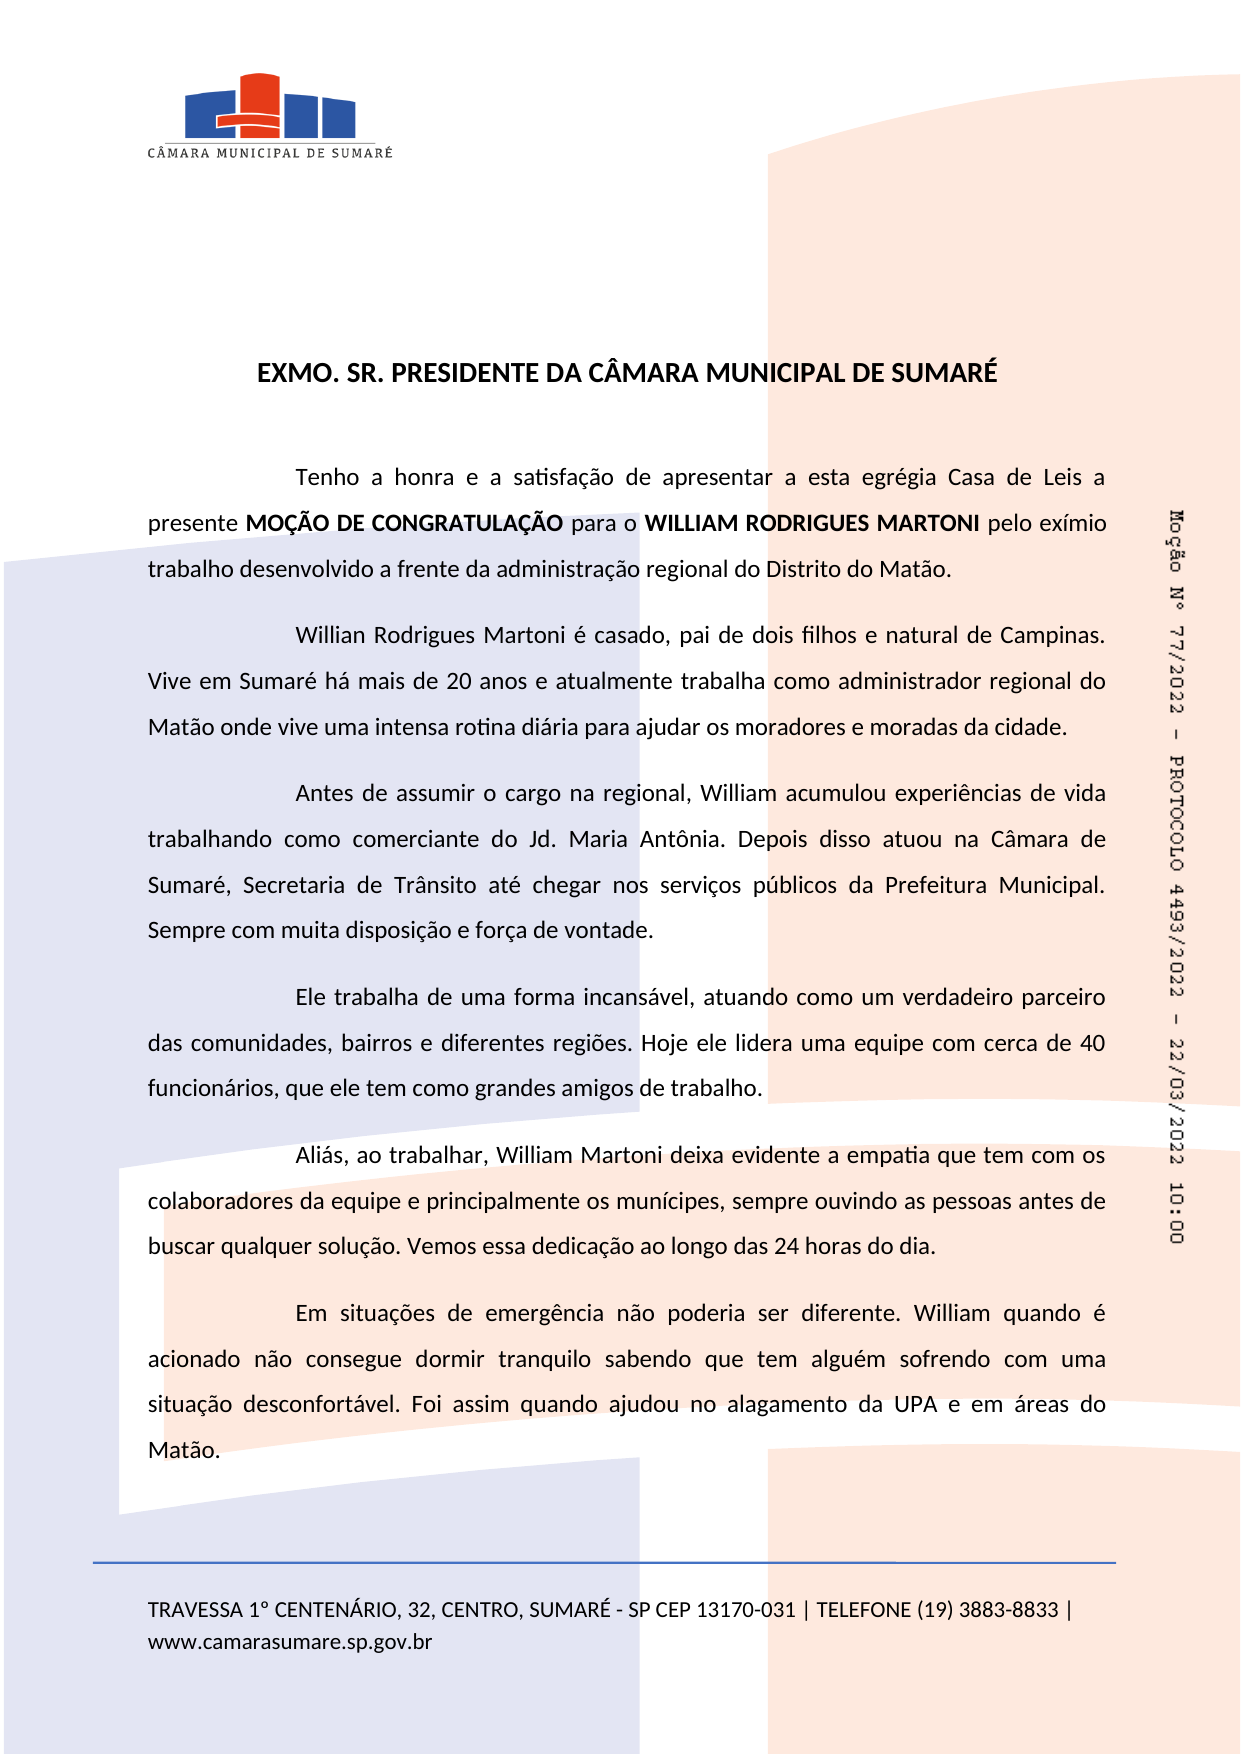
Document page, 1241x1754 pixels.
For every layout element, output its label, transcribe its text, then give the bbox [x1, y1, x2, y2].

text Antes de assumir o cargo na regional, William acumulou experiências de vida trabalhando como comerciante do Jd. Maria Antônia. Depois disso atuou na Câmara de Sumaré, Secretaria de Trânsito até chegar nos serviços públicos da Prefeitura Municipal. Sempre com muita disposição e força de vontade. [148, 777, 1107, 945]
text Tenho a honra e a satisfação de apresentar a esta egrégia Casa de Leis a presente MOÇÃO DE CONGRATULAÇÃO para o WILLIAM RODRIGUES MARTONI pelo exímio trabalho desenvolvido a frente da administração regional do Distrito do Matão. [148, 461, 1107, 583]
text Aliás, ao trabalhar, William Martoni deixa evidente a empatia que tem com os colaboradores da equipe e principalmente os munícipes, sempre ouvindo as pessoas antes de buscar qualquer solução. Vemos essa dedicação ao longo das 24 horas do dia. [148, 1139, 1107, 1261]
picture [147, 73, 394, 160]
text Em situações de emergência não poderia ser diferente. William quando é acionado não consegue dormir tranquilo sabendo que tem alguém sofrendo com uma situação desconfortável. Foi assim quando ajudou no alagamento da UPA e em áreas do Matão. [148, 1297, 1107, 1465]
text Willian Rodrigues Martoni é casado, pai de dois filhos e natural de Campinas. Vive em Sumaré há mais de 20 anos e atualmente trabalha como administrador regional do Matão onde vive uma intensa rotina diária para ajudar os moradores e moradas da cidade. [148, 619, 1107, 741]
text EXMO. SR. PRESIDENTE DA CÂMARA MUNICIPAL DE SUMARÉ [148, 354, 1107, 390]
text Ele trabalha de uma forma incansável, atuando como um verdadeiro parceiro das comunidades, bairros e diferentes regiões. Hoje ele lidera uma equipe com cerca de 40 funcionários, que ele tem como grandes amigos de trabalho. [148, 981, 1107, 1103]
picture [1142, 506, 1205, 1248]
